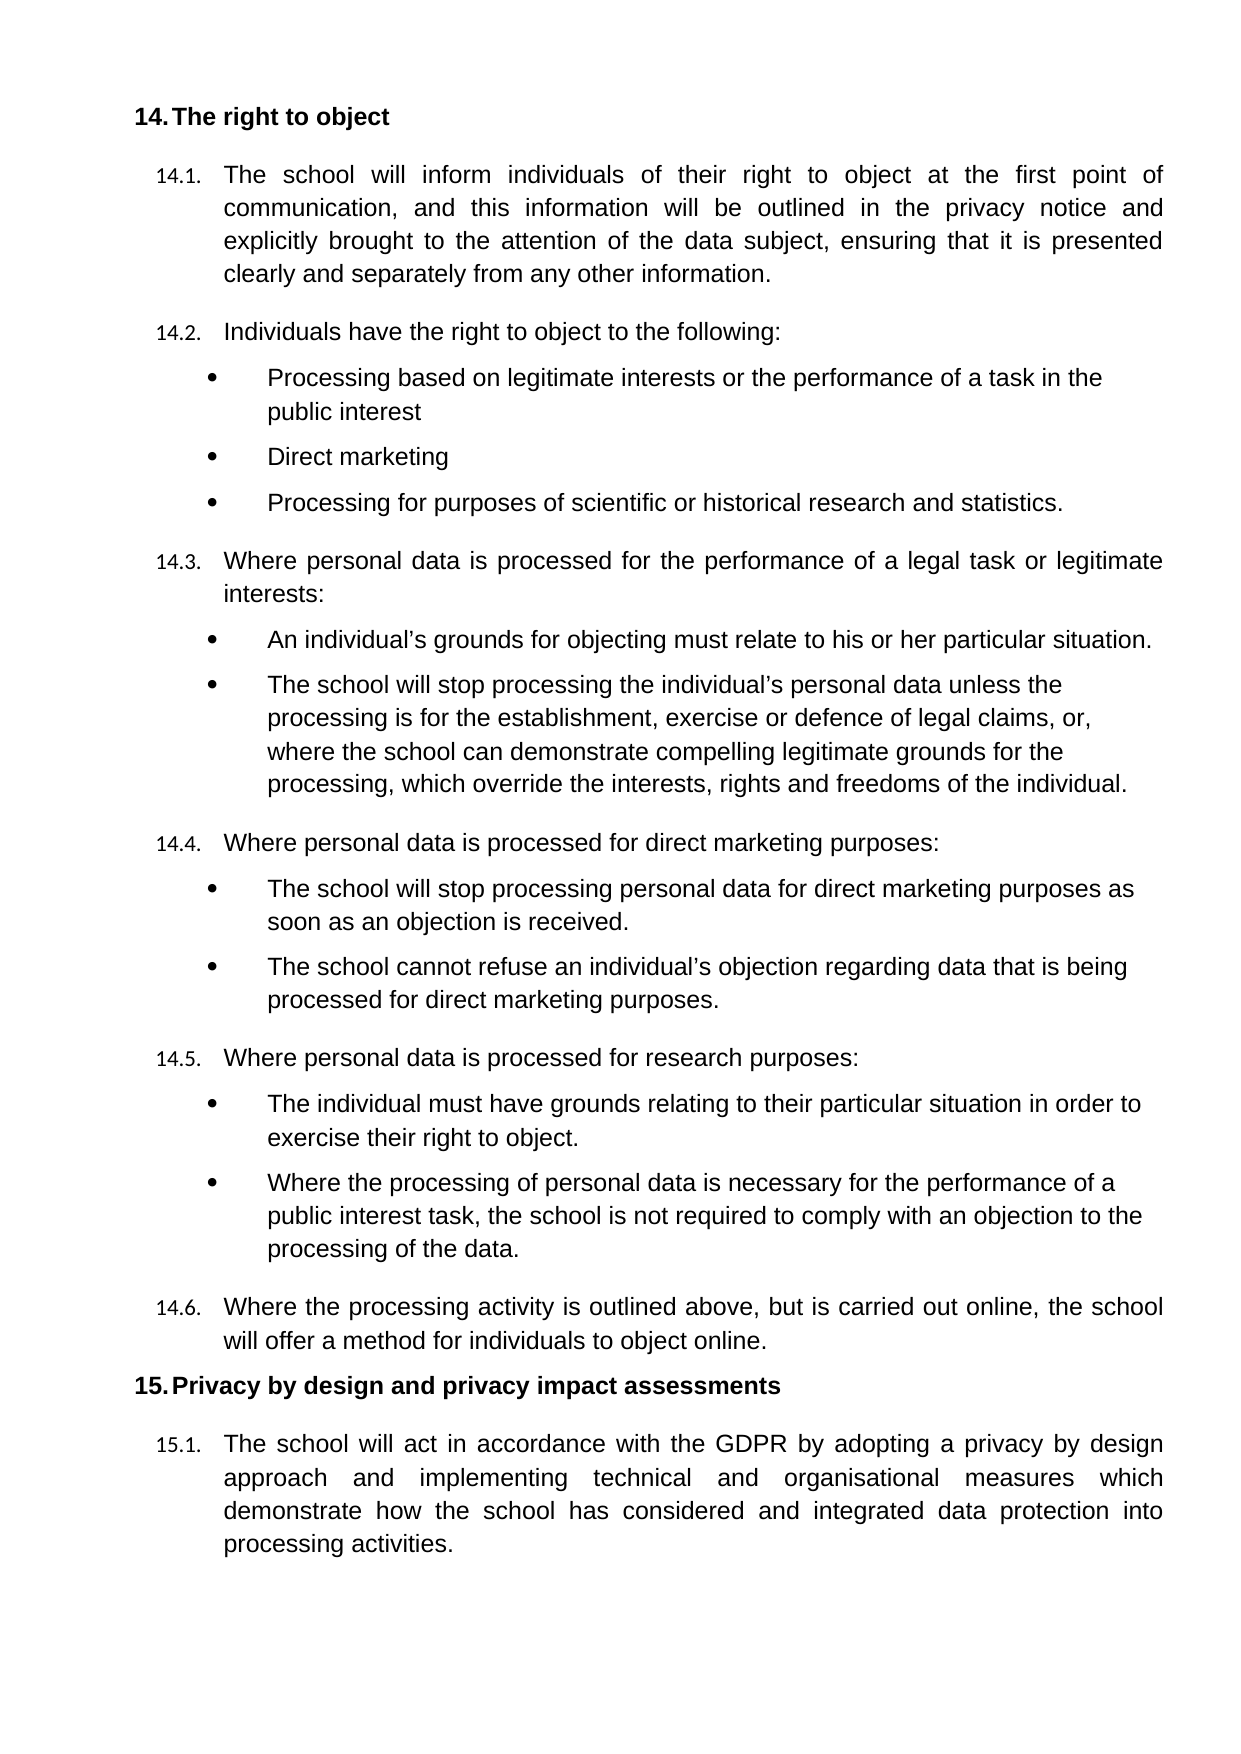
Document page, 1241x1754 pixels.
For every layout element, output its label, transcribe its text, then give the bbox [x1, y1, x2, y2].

text Individuals have the right to object to the following: [178, 317, 1165, 346]
text The school will stop processing the individual’s personal data unless the processing is for the establishment, exercise or defence of legal claims, or, where the school can demonstrate compelling legitimate grounds for the processing, which override the interests, rights and freedoms of the individual. [208, 670, 1165, 798]
text Where personal data is processed for the performance of a legal task or legitimate interests: [178, 546, 1165, 608]
text The school cannot refuse an individual’s objection regarding data that is being processed for direct marketing purposes. [208, 952, 1165, 1014]
text Where the processing of personal data is necessary for the performance of a public interest task, the school is not required to comply with an objection to the processing of the data. [208, 1168, 1165, 1263]
text An individual’s grounds for objecting must relate to his or her particular situation. [208, 625, 1165, 653]
text Direct marketing [208, 442, 1165, 471]
text Where the processing activity is outlined above, but is carried out online, the school will offer a method for individuals to object online. [178, 1292, 1165, 1354]
text The school will inform individuals of their right to object at the first point of communication, and this information will be outlined in the privacy notice and explicitly brought to the attention of the data subject, ensuring that it is presented clearly and separately from any other information. [178, 160, 1165, 288]
subtitle The right to object [134, 102, 1165, 131]
text The individual must have grounds relating to their particular situation in order to exercise their right to object. [208, 1089, 1165, 1151]
text The school will act in accordance with the GDPR by adopting a privacy by design approach and implementing technical and organisational measures which demonstrate how the school has considered and integrated data protection into processing activities. [178, 1429, 1165, 1557]
text Where personal data is processed for research purposes: [178, 1043, 1165, 1072]
subtitle Privacy by design and privacy impact assessments [134, 1371, 1165, 1400]
text Processing based on legitimate interests or the performance of a task in the public interest [208, 363, 1165, 425]
text The school will stop processing personal data for direct marketing purposes as soon as an objection is received. [208, 873, 1165, 935]
text Processing for purposes of scientific or historical research and statistics. [208, 488, 1165, 516]
text Where personal data is processed for direct marketing purposes: [178, 827, 1165, 857]
